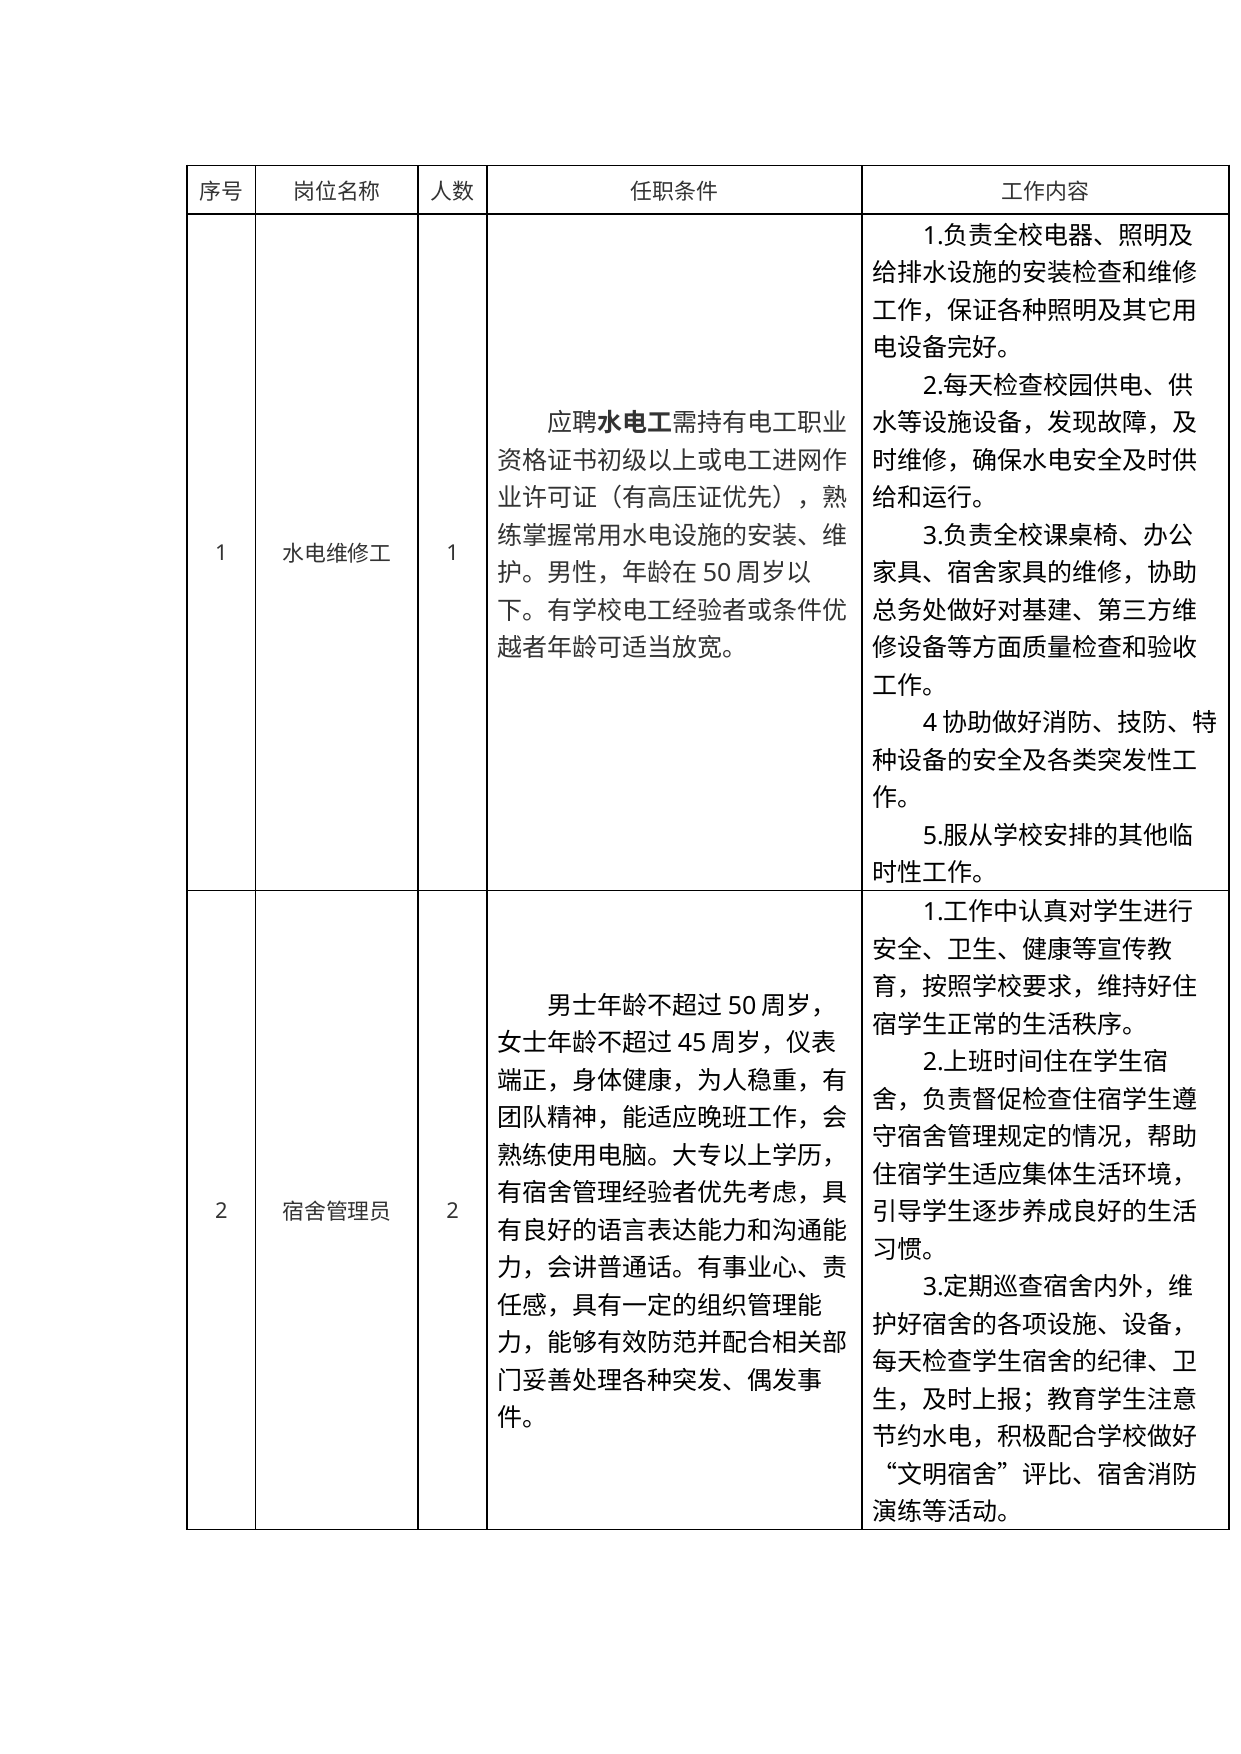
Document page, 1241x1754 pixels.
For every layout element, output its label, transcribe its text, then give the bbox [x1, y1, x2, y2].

table_header 序号 [188, 166, 255, 213]
table_cell 男士年龄不超过50周岁，女士年龄不超过45周岁，仪表端正，身体健康，为人稳重，有团队精神，能适应晚班工作，会熟练使用电脑。大专以上学历，有宿舍管理经验者优先考虑，具有良好的语言表达能力和沟通能力，会讲普通话。有事业心、责任感，具有一定的组织管理能力，能够有效防范并配合相关部门妥善处理各种突发、偶发事件。 [488, 891, 861, 1528]
table_header 工作内容 [863, 166, 1228, 213]
table_cell 1 [419, 215, 486, 889]
table_header 岗位名称 [256, 166, 417, 213]
table_cell 2 [419, 891, 486, 1528]
table_cell 2 [188, 891, 255, 1528]
table_cell 1 [188, 215, 255, 889]
table_header 人数 [419, 166, 486, 213]
table_cell 应聘水电工需持有电工职业资格证书初级以上或电工进网作业许可证（有高压证优先），熟练掌握常用水电设施的安装、维护。男性，年龄在50周岁以下。有学校电工经验者或条件优越者年龄可适当放宽。 [488, 215, 861, 889]
table_cell 1.负责全校电器、照明及给排水设施的安装检查和维修工作，保证各种照明及其它用电设备完好。 2.每天检查校园供电、供水等设施设备，发现故障，及时维修，确保水电安全及时供给和运行。 3.负责全校课桌椅、办公家具、宿舍家具的维修，协助总务处做好对基建、第三方维修设备等方面质量检查和验收工作。 4协助做好消防、技防、特种设备的安全及各类突发性工作。 5.服从学校安排的其他临时性工作。 [863, 215, 1228, 889]
table_header 任职条件 [488, 166, 861, 213]
table_cell 宿舍管理员 [256, 891, 417, 1528]
table_cell 水电维修工 [256, 215, 417, 889]
table_cell 1.工作中认真对学生进行安全、卫生、健康等宣传教育，按照学校要求，维持好住宿学生正常的生活秩序。 2.上班时间住在学生宿舍，负责督促检查住宿学生遵守宿舍管理规定的情况，帮助住宿学生适应集体生活环境，引导学生逐步养成良好的生活习惯。 3.定期巡查宿舍内外，维护好宿舍的各项设施、设备，每天检查学生宿舍的纪律、卫生，及时上报；教育学生注意节约水电，积极配合学校做好 “文明宿舍”评比、宿舍消防演练等活动。 [863, 891, 1228, 1528]
